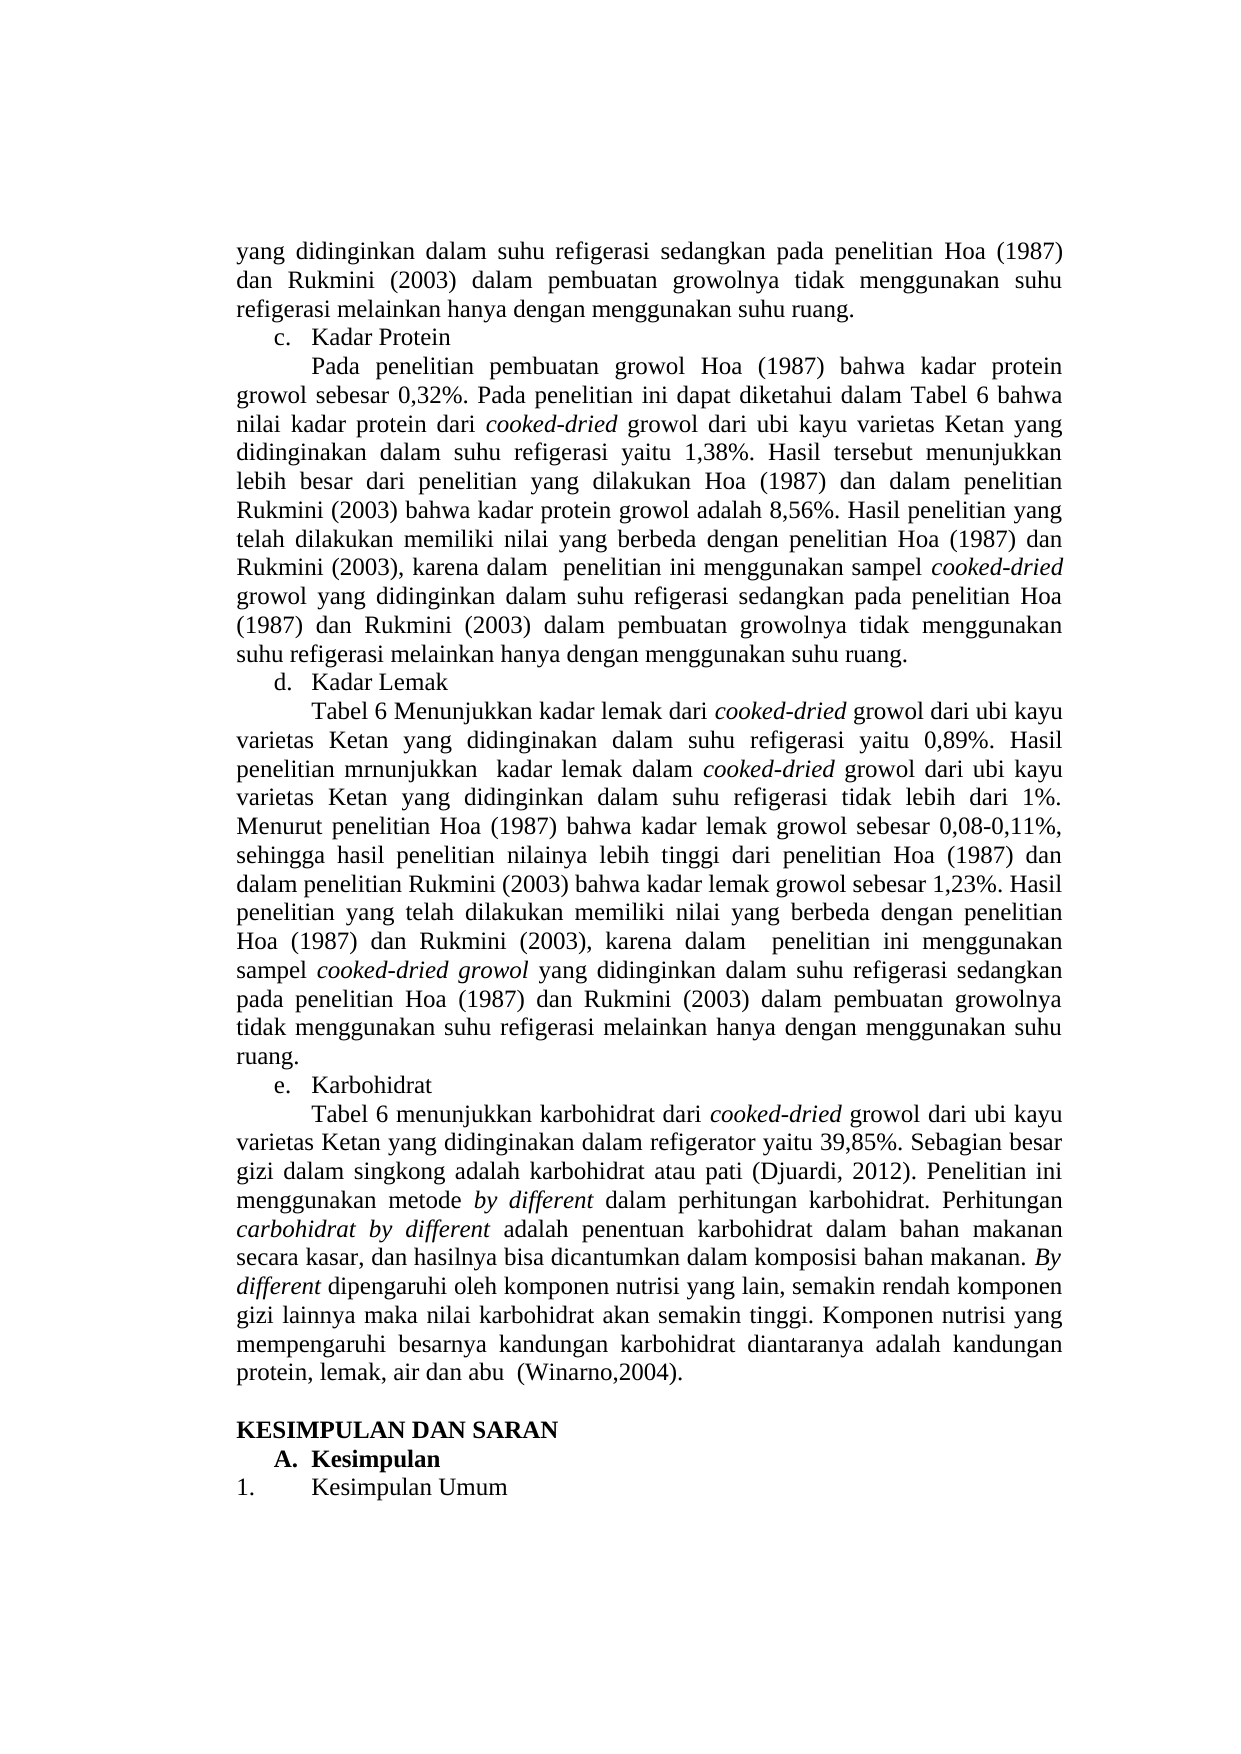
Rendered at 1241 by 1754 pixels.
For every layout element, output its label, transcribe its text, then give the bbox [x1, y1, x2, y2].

list Kesimpulan [274, 1444, 1063, 1472]
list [236, 236, 1063, 322]
list Pada penelitian pembuatan growol Hoa (1987) bahwa kadar protein growol sebesar 0,32%. Pada penelitian ini dapat diketahui dalam Tabel 6 bahwa nilai kadar protein dari cooked-dried growol dari ubi kayu varietas Ketan yang didinginakan dalam suhu refigerasi yaitu 1,38%. Hasil tersebut menunjukkan lebih besar dari penelitian yang dilakukan Hoa (1987) dan dalam penelitian Rukmini (2003) bahwa kadar protein growol adalah 8,56%. Hasil penelitian yang telah dilakukan memiliki nilai yang berbeda dengan penelitian Hoa (1987) dan Rukmini (2003), karena dalam penelitian ini menggunakan sampel cooked-dried growol yang didinginkan dalam suhu refigerasi sedangkan pada penelitian Hoa (1987) dan Rukmini (2003) dalam pembuatan growolnya tidak menggunakan suhu refigerasi melainkan hanya dengan menggunakan suhu ruang. [236, 351, 1063, 667]
list Kesimpulan Umum [236, 1472, 1063, 1501]
list Kadar Lemak [274, 667, 1063, 696]
list Karbohidrat [274, 1070, 1063, 1099]
list KESIMPULAN DAN SARAN [236, 1415, 1063, 1444]
list Tabel 6 menunjukkan karbohidrat dari cooked-dried growol dari ubi kayu varietas Ketan yang didinginakan dalam refigerator yaitu 39,85%. Sebagian besar gizi dalam singkong adalah karbohidrat atau pati (Djuardi, 2012). Penelitian ini menggunakan metode by different dalam perhitungan karbohidrat. Perhitungan carbohidrat by different adalah penentuan karbohidrat dalam bahan makanan secara kasar, dan hasilnya bisa dicantumkan dalam komposisi bahan makanan. By different dipengaruhi oleh komponen nutrisi yang lain, semakin rendah komponen gizi lainnya maka nilai karbohidrat akan semakin tinggi. Komponen nutrisi yang mempengaruhi besarnya kandungan karbohidrat diantaranya adalah kandungan protein, lemak, air dan abu (Winarno,2004). [236, 1099, 1063, 1386]
list Kadar Protein [274, 322, 1063, 351]
list Tabel 6 Menunjukkan kadar lemak dari cooked-dried growol dari ubi kayu varietas Ketan yang didinginakan dalam suhu refigerasi yaitu 0,89%. Hasil penelitian mrnunjukkan kadar lemak dalam cooked-dried growol dari ubi kayu varietas Ketan yang didinginkan dalam suhu refigerasi tidak lebih dari 1%. Menurut penelitian Hoa (1987) bahwa kadar lemak growol sebesar 0,08-0,11%, sehingga hasil penelitian nilainya lebih tinggi dari penelitian Hoa (1987) dan dalam penelitian Rukmini (2003) bahwa kadar lemak growol sebesar 1,23%. Hasil penelitian yang telah dilakukan memiliki nilai yang berbeda dengan penelitian Hoa (1987) dan Rukmini (2003), karena dalam penelitian ini menggunakan sampel cooked-dried growol yang didinginkan dalam suhu refigerasi sedangkan pada penelitian Hoa (1987) dan Rukmini (2003) dalam pembuatan growolnya tidak menggunakan suhu refigerasi melainkan hanya dengan menggunakan suhu ruang. [236, 696, 1063, 1070]
